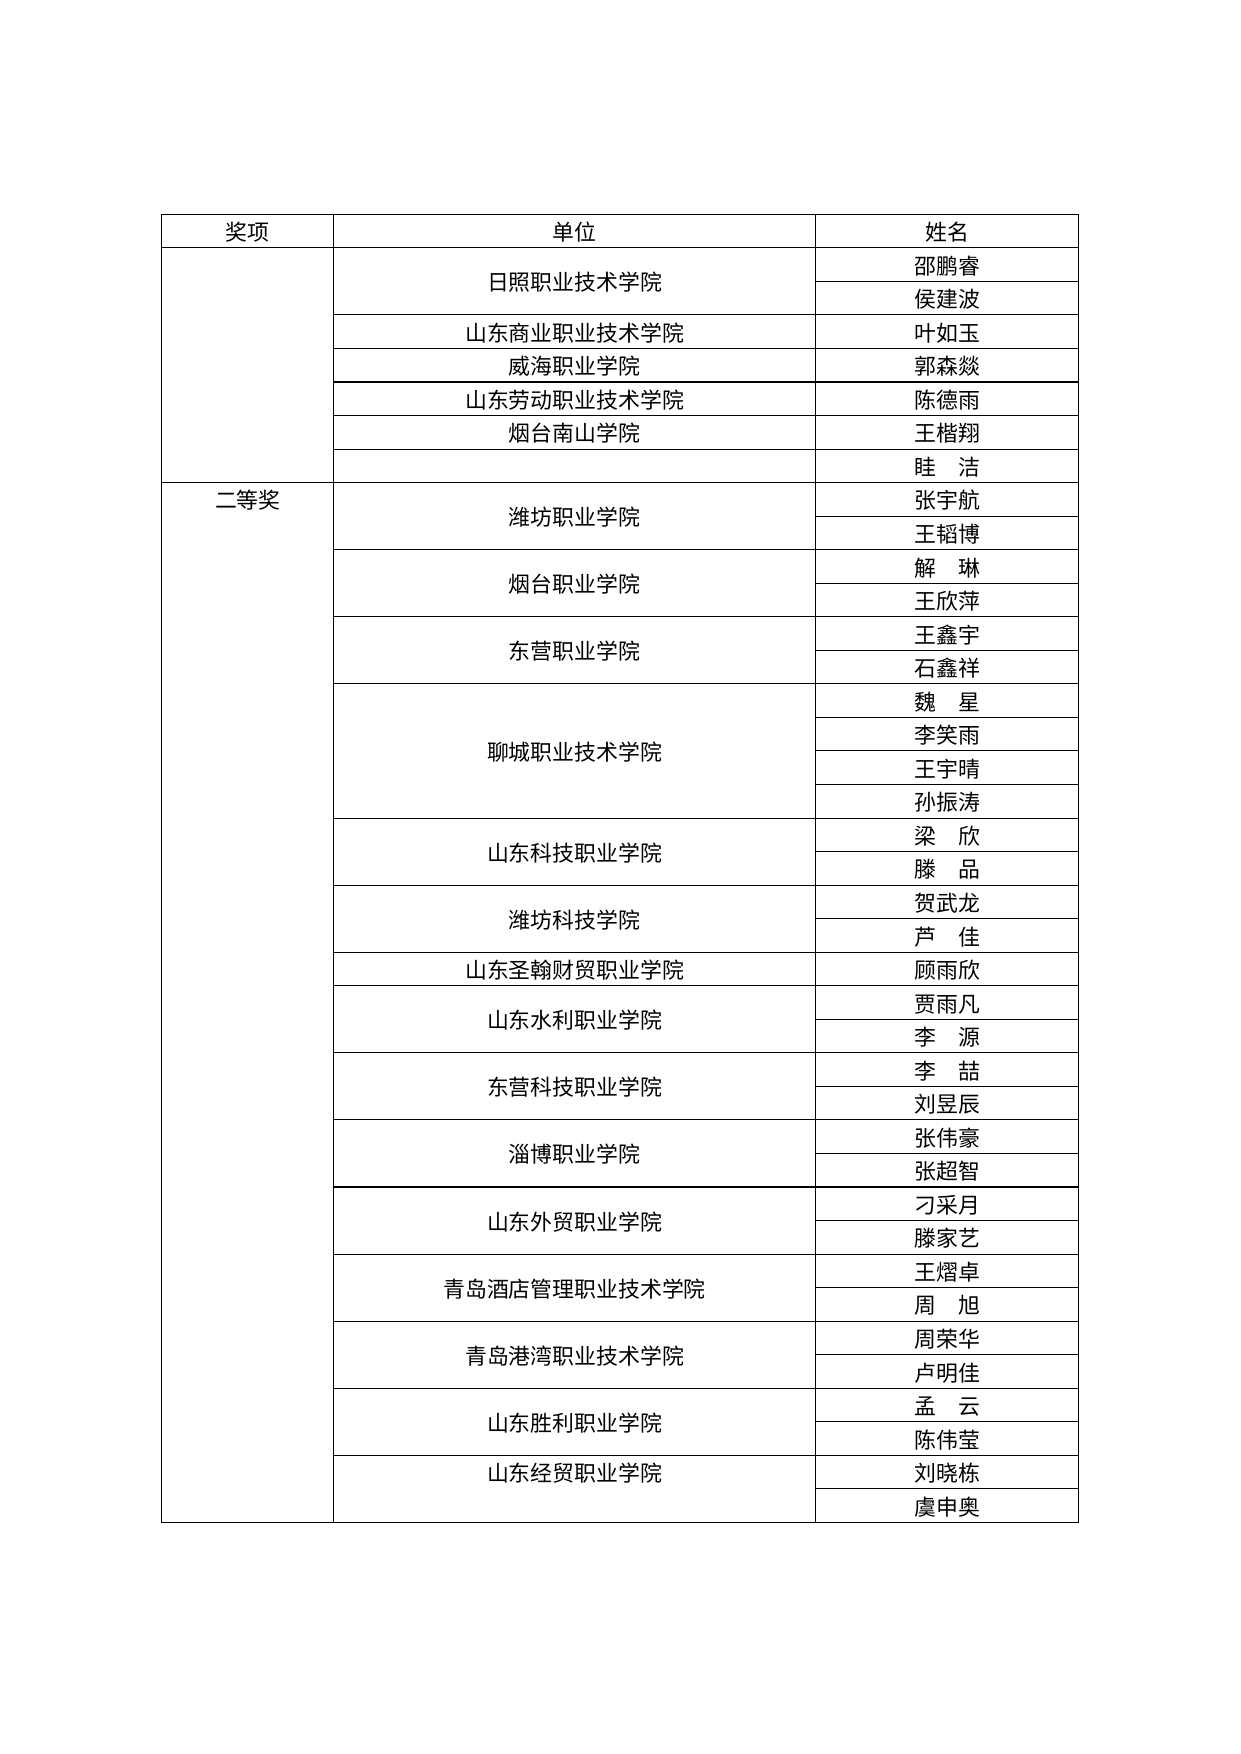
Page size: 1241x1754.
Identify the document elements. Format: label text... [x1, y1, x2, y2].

table_cell 陈伟莹 [816, 1422, 1078, 1455]
table_cell 山东经贸职业学院 [334, 1456, 815, 1522]
table_cell 淄博职业学院 [334, 1120, 815, 1186]
table_cell 孙振涛 [816, 785, 1078, 817]
table_cell 张伟豪 [816, 1120, 1078, 1153]
table_cell 滕 品 [816, 852, 1078, 884]
table_cell 邵鹏睿 [816, 248, 1078, 281]
table_cell 石鑫祥 [816, 651, 1078, 683]
table_cell 郭森燚 [816, 349, 1078, 381]
table_cell 山东劳动职业技术学院 [334, 383, 815, 415]
table_cell 刘昱辰 [816, 1087, 1078, 1119]
table_cell 青岛酒店管理职业技术学院 [334, 1255, 815, 1321]
table_cell [334, 450, 815, 482]
table_cell 王宇晴 [816, 751, 1078, 784]
table_cell 陈德雨 [816, 383, 1078, 415]
table_cell 滕家艺 [816, 1221, 1078, 1253]
table_cell 眭 洁 [816, 450, 1078, 482]
table_cell 刘晓栋 [816, 1456, 1078, 1488]
table_cell 烟台职业学院 [334, 550, 815, 616]
table_cell 山东外贸职业学院 [334, 1188, 815, 1253]
table_cell 烟台南山学院 [334, 416, 815, 448]
table_cell 王熠卓 [816, 1255, 1078, 1287]
table_cell 王韬博 [816, 517, 1078, 549]
table_cell 叶如玉 [816, 315, 1078, 348]
table_cell 芦 佳 [816, 919, 1078, 952]
table_cell 青岛港湾职业技术学院 [334, 1322, 815, 1388]
table_cell 王鑫宇 [816, 617, 1078, 650]
table_cell 东营科技职业学院 [334, 1053, 815, 1119]
table_cell 张超智 [816, 1154, 1078, 1186]
table_cell 贺武龙 [816, 886, 1078, 918]
table_cell 周荣华 [816, 1322, 1078, 1354]
table_cell 王欣萍 [816, 584, 1078, 616]
table_cell 东营职业学院 [334, 617, 815, 683]
table_cell 日照职业技术学院 [334, 248, 815, 314]
table_cell 山东胜利职业学院 [334, 1389, 815, 1455]
table_cell 周 旭 [816, 1288, 1078, 1321]
table_cell 顾雨欣 [816, 953, 1078, 985]
table_cell 李 源 [816, 1020, 1078, 1052]
table_cell 李笑雨 [816, 718, 1078, 750]
table_cell 二等奖 [162, 483, 333, 1522]
table_cell 王楷翔 [816, 416, 1078, 448]
table_cell 潍坊科技学院 [334, 886, 815, 952]
table_cell 聊城职业技术学院 [334, 684, 815, 817]
table_cell 张宇航 [816, 483, 1078, 516]
table_cell 潍坊职业学院 [334, 483, 815, 549]
table_cell 山东商业职业技术学院 [334, 315, 815, 348]
table_cell 贾雨凡 [816, 986, 1078, 1019]
table_header 奖项 [162, 215, 333, 247]
table_header 姓名 [816, 215, 1078, 247]
table_cell 孟 云 [816, 1389, 1078, 1421]
table_header 单位 [334, 215, 815, 247]
table_cell 侯建波 [816, 282, 1078, 314]
table_cell 山东水利职业学院 [334, 986, 815, 1052]
table_cell 魏 星 [816, 684, 1078, 717]
table_cell 威海职业学院 [334, 349, 815, 381]
table_cell 刁采月 [816, 1188, 1078, 1220]
table_cell 李 喆 [816, 1053, 1078, 1086]
table_cell 卢明佳 [816, 1355, 1078, 1388]
table_cell 山东圣翰财贸职业学院 [334, 953, 815, 985]
table_cell 山东科技职业学院 [334, 819, 815, 884]
table_cell 梁 欣 [816, 819, 1078, 851]
table_cell 解 琳 [816, 550, 1078, 583]
table_cell 虞申奥 [816, 1489, 1078, 1522]
